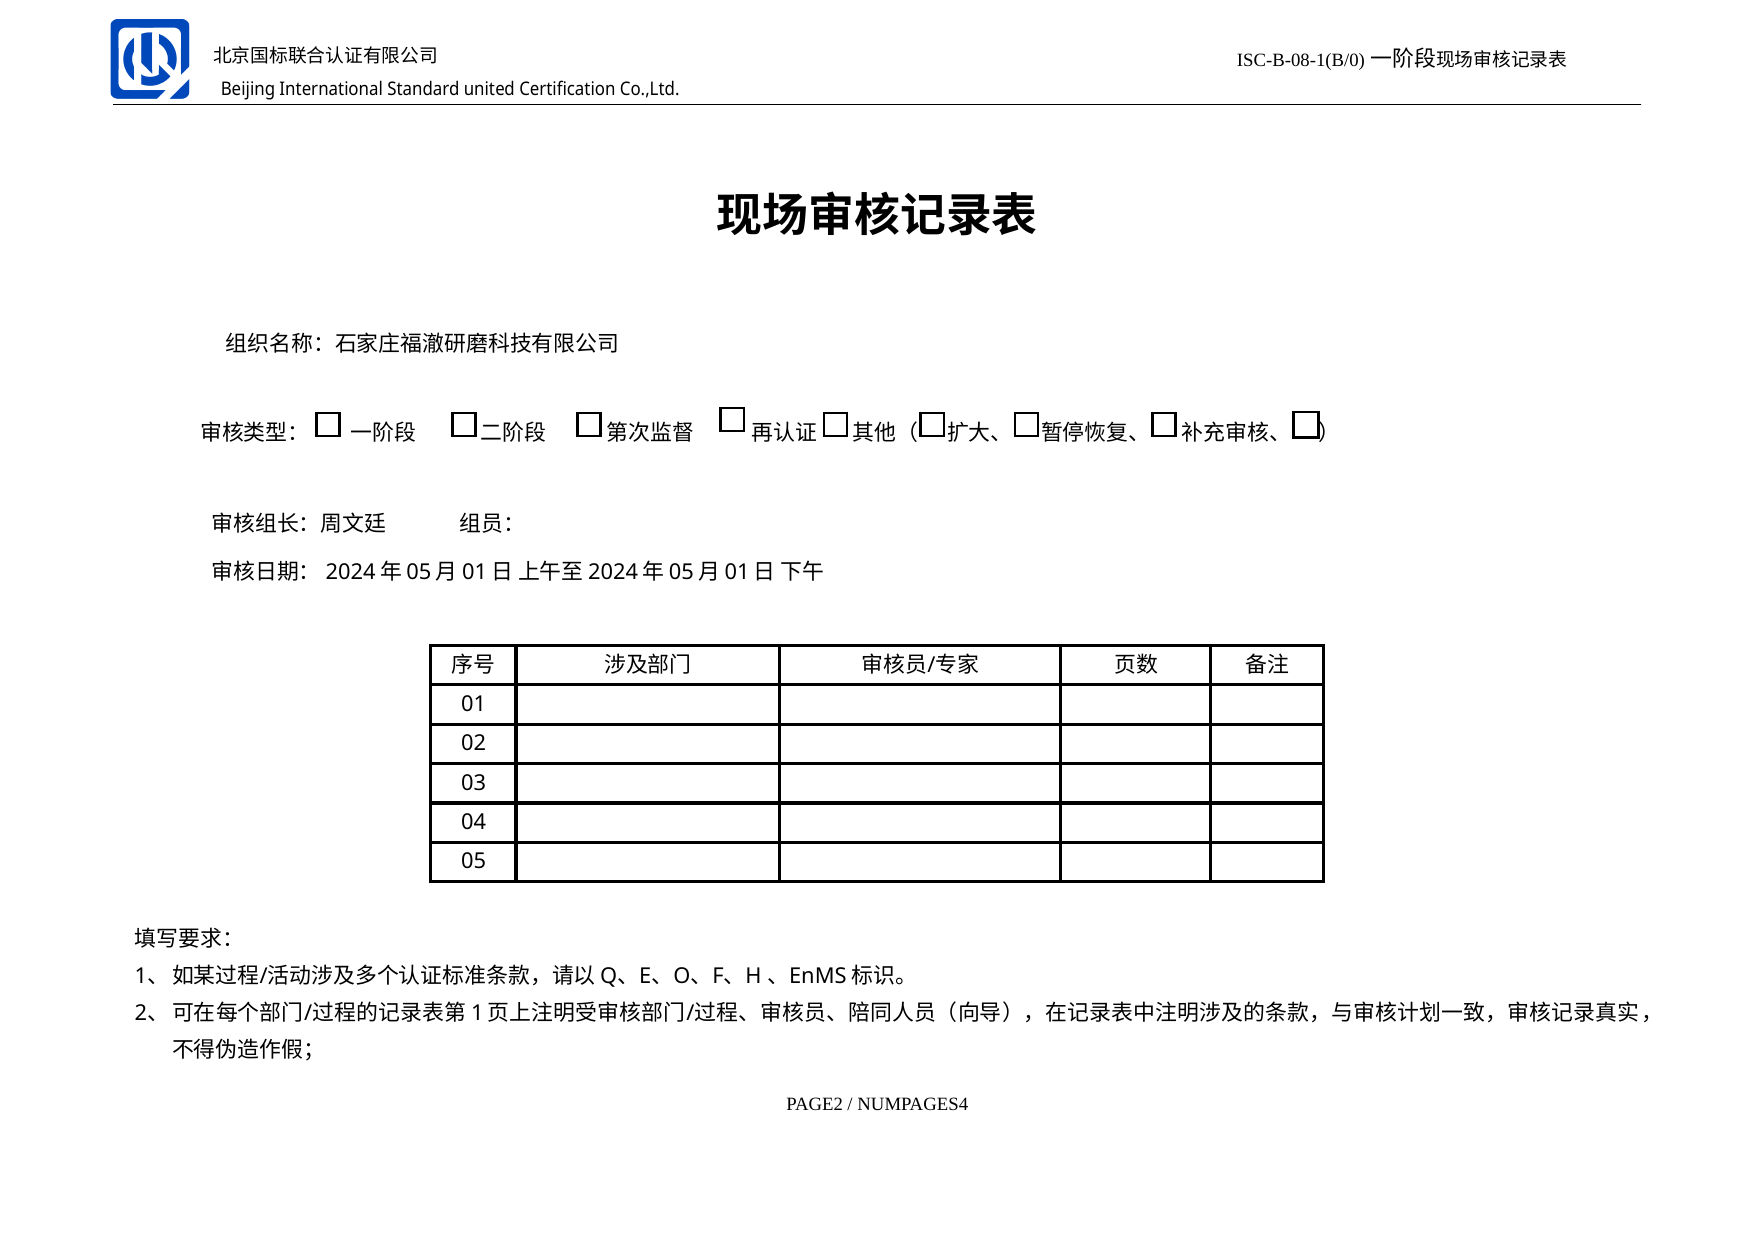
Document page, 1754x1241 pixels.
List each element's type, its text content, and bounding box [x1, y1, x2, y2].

table_cell [781, 726, 1059, 762]
text 现场审核记录表 [112, 163, 1641, 261]
table_cell [518, 765, 778, 801]
text 填写要求： [112, 920, 1641, 953]
table_cell [1062, 765, 1209, 801]
table_header 涉及部门 [518, 647, 778, 683]
table_cell [1062, 844, 1209, 880]
text 审核组长：周文廷 组员： [112, 506, 1641, 538]
table_cell 04 [432, 805, 514, 841]
table_header 页数 [1062, 647, 1209, 683]
picture [110, 19, 190, 99]
table_cell [1062, 805, 1209, 841]
table_cell [518, 726, 778, 762]
table_cell [518, 805, 778, 841]
table_cell [781, 765, 1059, 801]
table_cell [781, 844, 1059, 880]
table_cell [518, 686, 778, 723]
table_cell [1212, 686, 1322, 723]
table_cell [1212, 765, 1322, 801]
table_cell [1062, 726, 1209, 762]
text 组织名称：石家庄福澈研磨科技有限公司 [112, 326, 1641, 358]
table_cell [1212, 805, 1322, 841]
table_header 备注 [1212, 647, 1322, 683]
table_cell 03 [432, 765, 514, 801]
table_cell [1212, 844, 1322, 880]
table_cell [1212, 726, 1322, 762]
text 审核日期： 2024年05月01日 上午至2024年05月01日 下午 [112, 554, 1641, 587]
list 可在每个部门/过程的记录表第1页上注明受审核部门/过程、审核员、陪同人员（向导），在记录表中注明涉及的条款，与审核计划一致，审核记录真实，不得伪造作假； [134, 994, 1641, 1064]
table_cell [781, 686, 1059, 723]
table_cell 05 [432, 844, 514, 880]
table_cell [781, 805, 1059, 841]
table_cell [518, 844, 778, 880]
table_header 序号 [432, 647, 514, 683]
list 如某过程/活动涉及多个认证标准条款，请以Q、E、O、F、H 、EnMS标识。 [134, 957, 1641, 990]
table_cell 02 [432, 726, 514, 762]
table_header 审核员/专家 [781, 647, 1059, 683]
text 审核类型： 一阶段 二阶段 第次监督 再认证 其他（扩大、暂停恢复、补充审核、） [112, 399, 1641, 464]
table_cell 01 [432, 686, 514, 723]
table_cell [1062, 686, 1209, 723]
